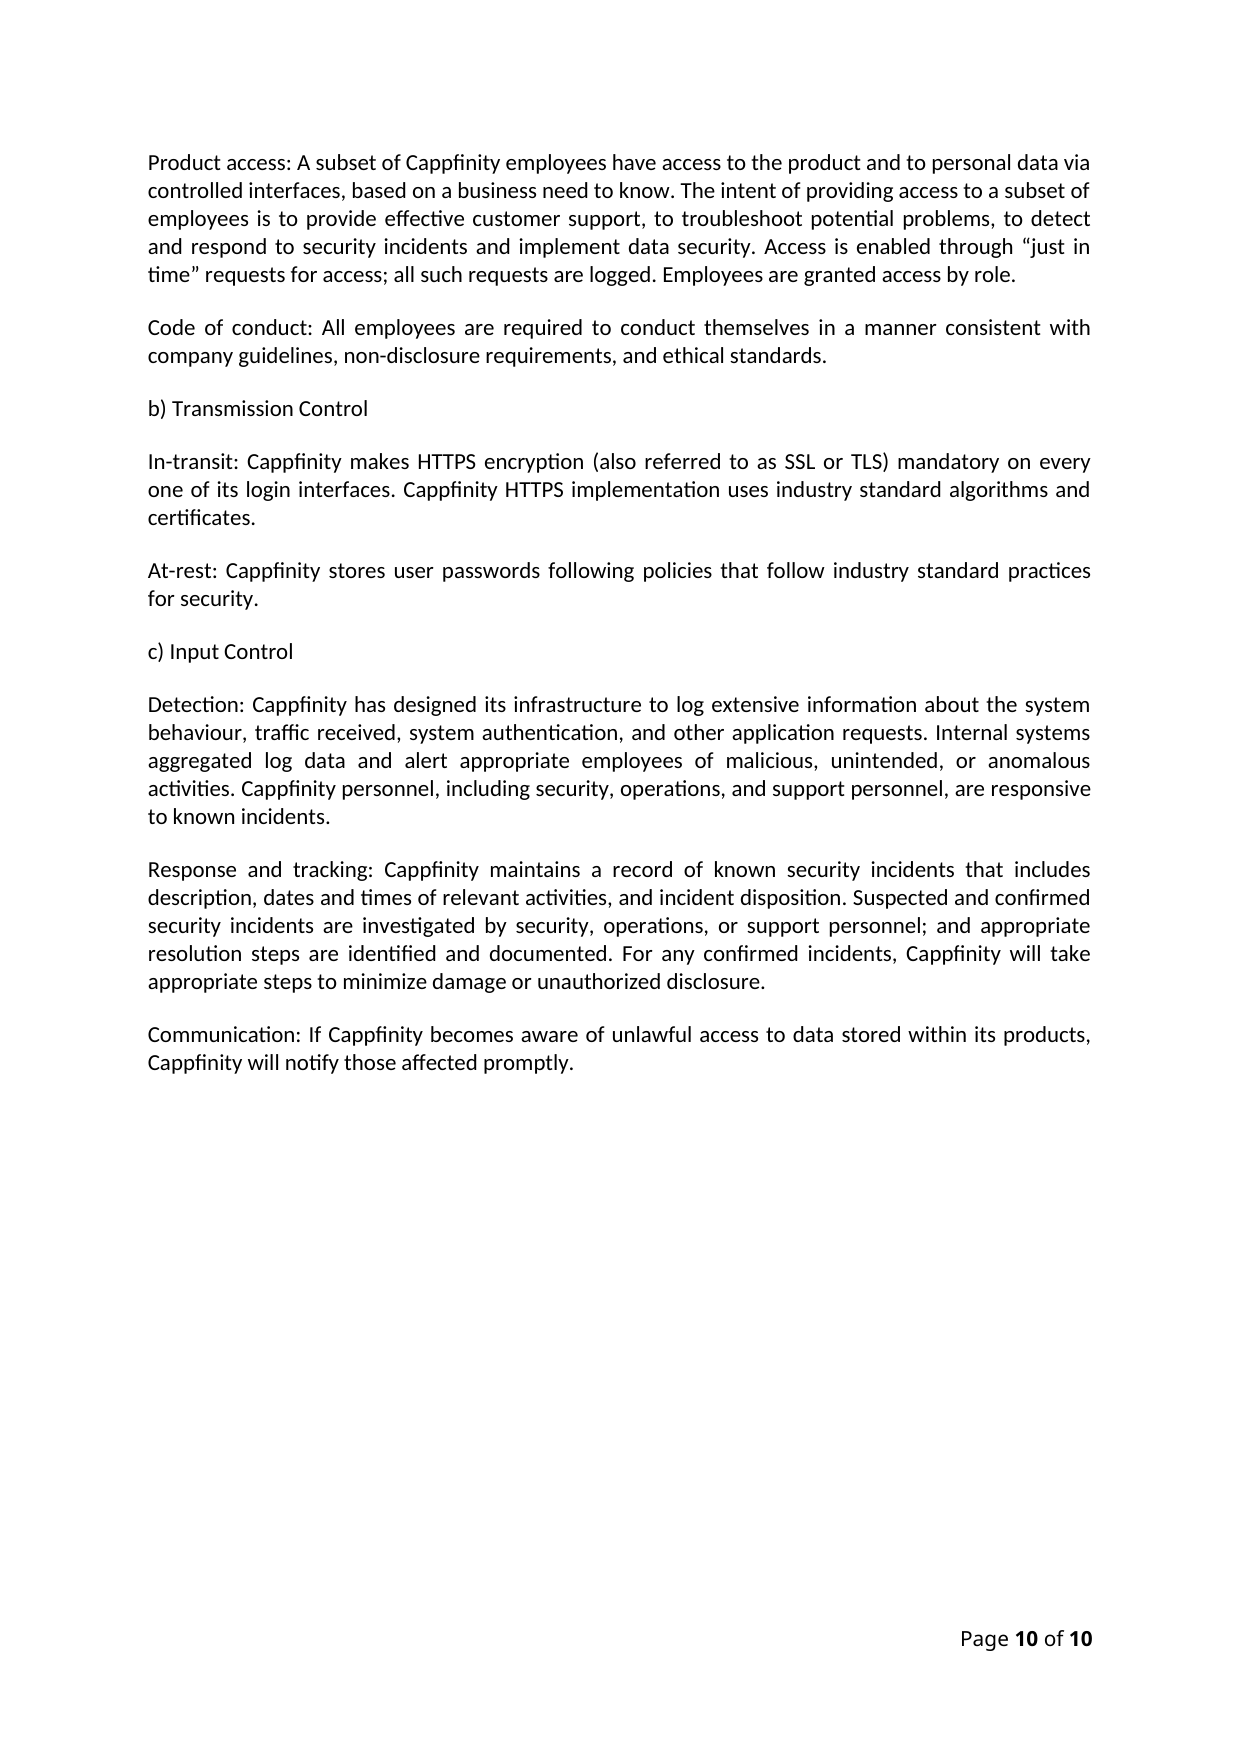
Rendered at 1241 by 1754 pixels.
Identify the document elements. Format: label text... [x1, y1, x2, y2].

text Product access: A subset of Cappfinity employees have access to the product and to personal data via controlled interfaces, based on a business need to know. The intent of providing access to a subset of employees is to provide effective customer support, to troubleshoot potential problems, to detect and respond to security incidents and implement data security. Access is enabled through “just in time” requests for access; all such requests are logged. Employees are granted access by role. [148, 148, 1092, 288]
text At-rest: Cappfinity stores user passwords following policies that follow industry standard practices for security. [148, 556, 1092, 612]
text In-transit: Cappfinity makes HTTPS encryption (also referred to as SSL or TLS) mandatory on every one of its login interfaces. Cappfinity HTTPS implementation uses industry standard algorithms and certificates. [148, 447, 1092, 531]
text b) Transmission Control [148, 394, 1092, 422]
text Communication: If Cappfinity becomes aware of unlawful access to data stored within its products, Cappfinity will notify those affected promptly. [148, 1020, 1092, 1076]
text Detection: Cappfinity has designed its infrastructure to log extensive information about the system behaviour, traffic received, system authentication, and other application requests. Internal systems aggregated log data and alert appropriate employees of malicious, unintended, or anomalous activities. Cappfinity personnel, including security, operations, and support personnel, are responsive to known incidents. [148, 690, 1092, 830]
text Code of conduct: All employees are required to conduct themselves in a manner consistent with company guidelines, non-disclosure requirements, and ethical standards. [148, 313, 1092, 369]
text c) Input Control [148, 637, 1092, 665]
text Response and tracking: Cappfinity maintains a record of known security incidents that includes description, dates and times of relevant activities, and incident disposition. Suspected and confirmed security incidents are investigated by security, operations, or support personnel; and appropriate resolution steps are identified and documented. For any confirmed incidents, Cappfinity will take appropriate steps to minimize damage or unauthorized disclosure. [148, 855, 1092, 995]
